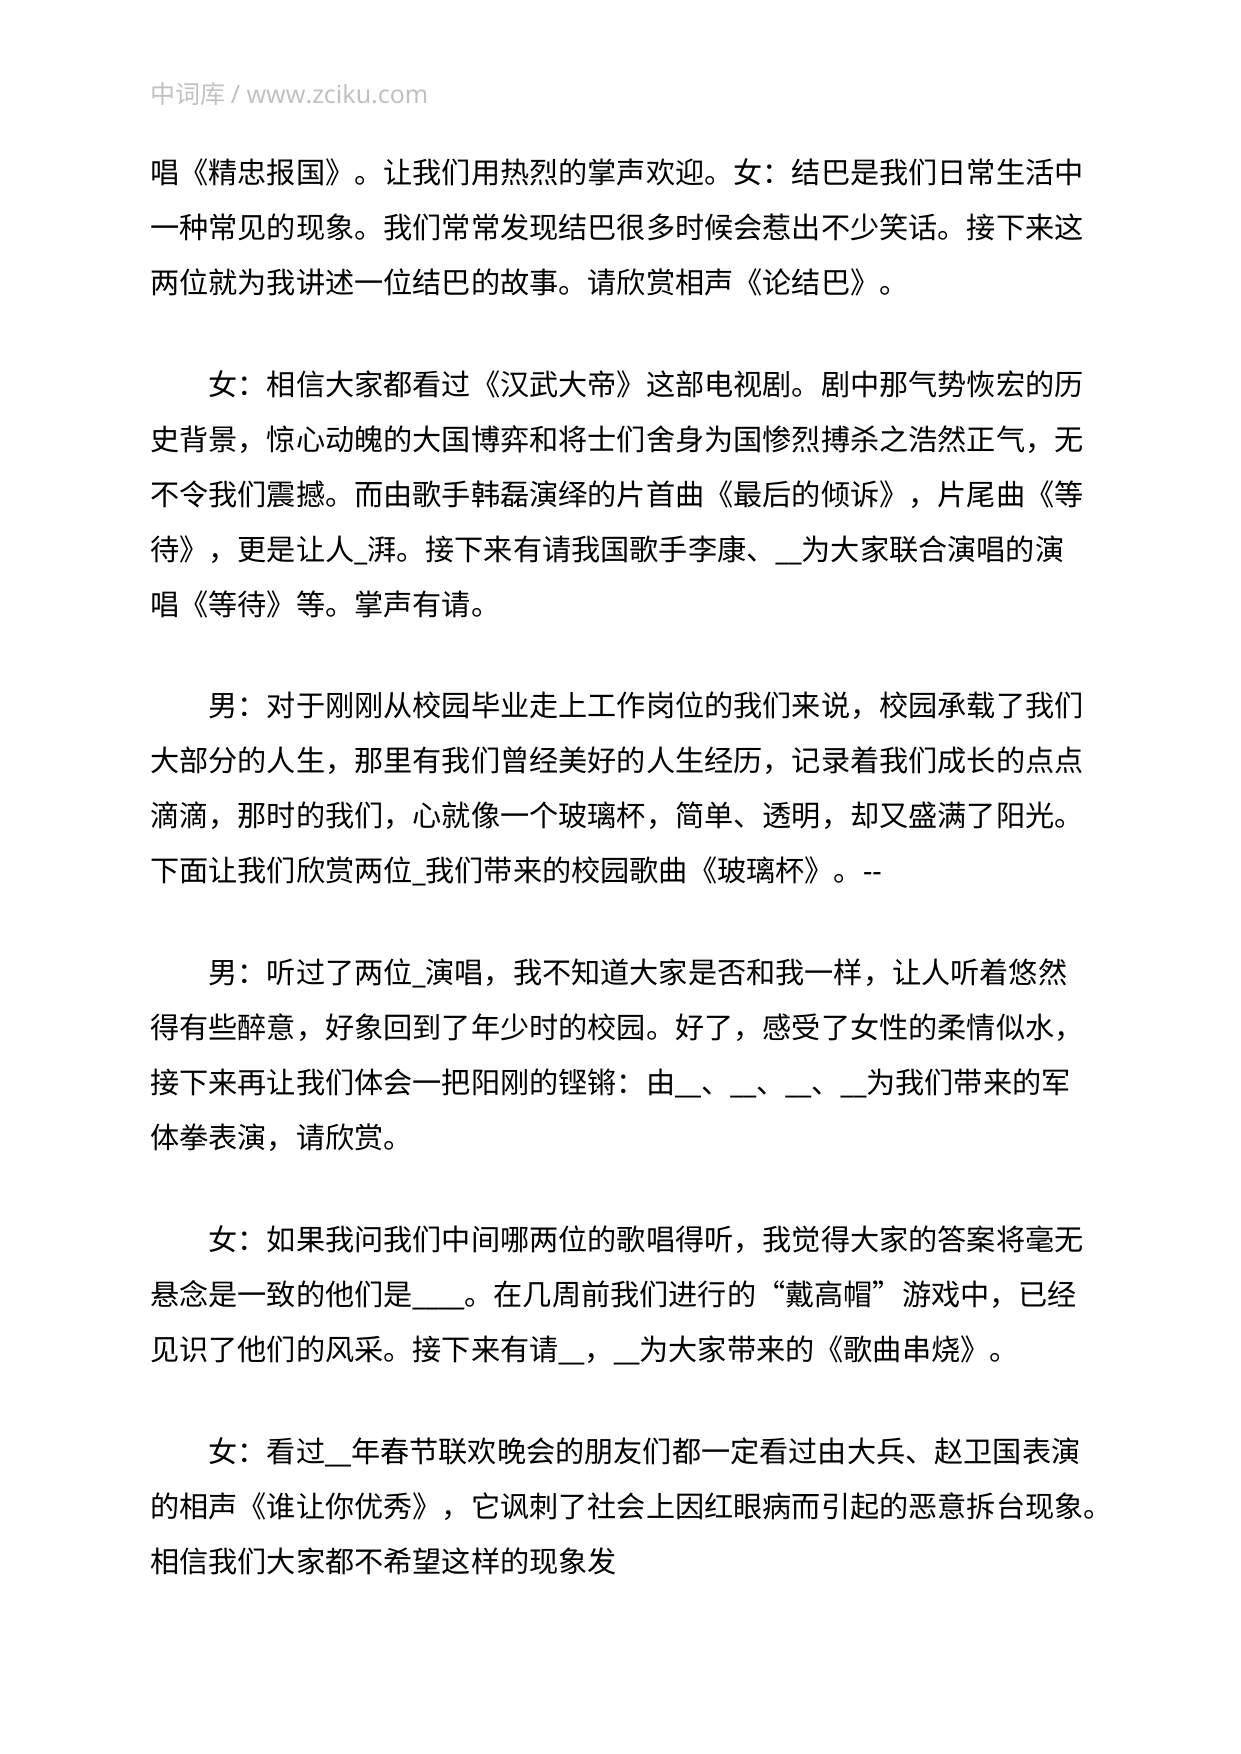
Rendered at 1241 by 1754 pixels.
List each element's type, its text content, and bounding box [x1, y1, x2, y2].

text 女：如果我问我们中间哪两位的歌唱得听，我觉得大家的答案将毫无悬念是一致的他们是____。在几周前我们进行的“戴高帽”游戏中，已经见识了他们的风采。接下来有请__，__为大家带来的《歌曲串烧》。 [150, 1216, 1090, 1369]
text 女：看过__年春节联欢晚会的朋友们都一定看过由大兵、赵卫国表演的相声《谁让你优秀》，它讽刺了社会上因红眼病而引起的恶意拆台现象。相信我们大家都不希望这样的现象发 [150, 1428, 1090, 1580]
text 男：对于刚刚从校园毕业走上工作岗位的我们来说，校园承载了我们大部分的人生，那里有我们曾经美好的人生经历，记录着我们成长的点点滴滴，那时的我们，心就像一个玻璃杯，简单、透明，却又盛满了阳光。下面让我们欣赏两位_我们带来的校园歌曲《玻璃杯》。-- [150, 683, 1090, 890]
text 女：相信大家都看过《汉武大帝》这部电视剧。剧中那气势恢宏的历史背景，惊心动魄的大国博弈和将士们舍身为国惨烈搏杀之浩然正气，无不令我们震撼。而由歌手韩磊演绎的片首曲《最后的倾诉》，片尾曲《等待》，更是让人_湃。接下来有请我国歌手李康、__为大家联合演唱的演唱《等待》等。掌声有请。 [150, 362, 1090, 623]
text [150, 150, 1090, 302]
text 男：听过了两位_演唱，我不知道大家是否和我一样，让人听着悠然得有些醉意，好象回到了年少时的校园。好了，感受了女性的柔情似水，接下来再让我们体会一把阳刚的铿锵：由__、__、__、__为我们带来的军体拳表演，请欣赏。 [150, 950, 1090, 1157]
